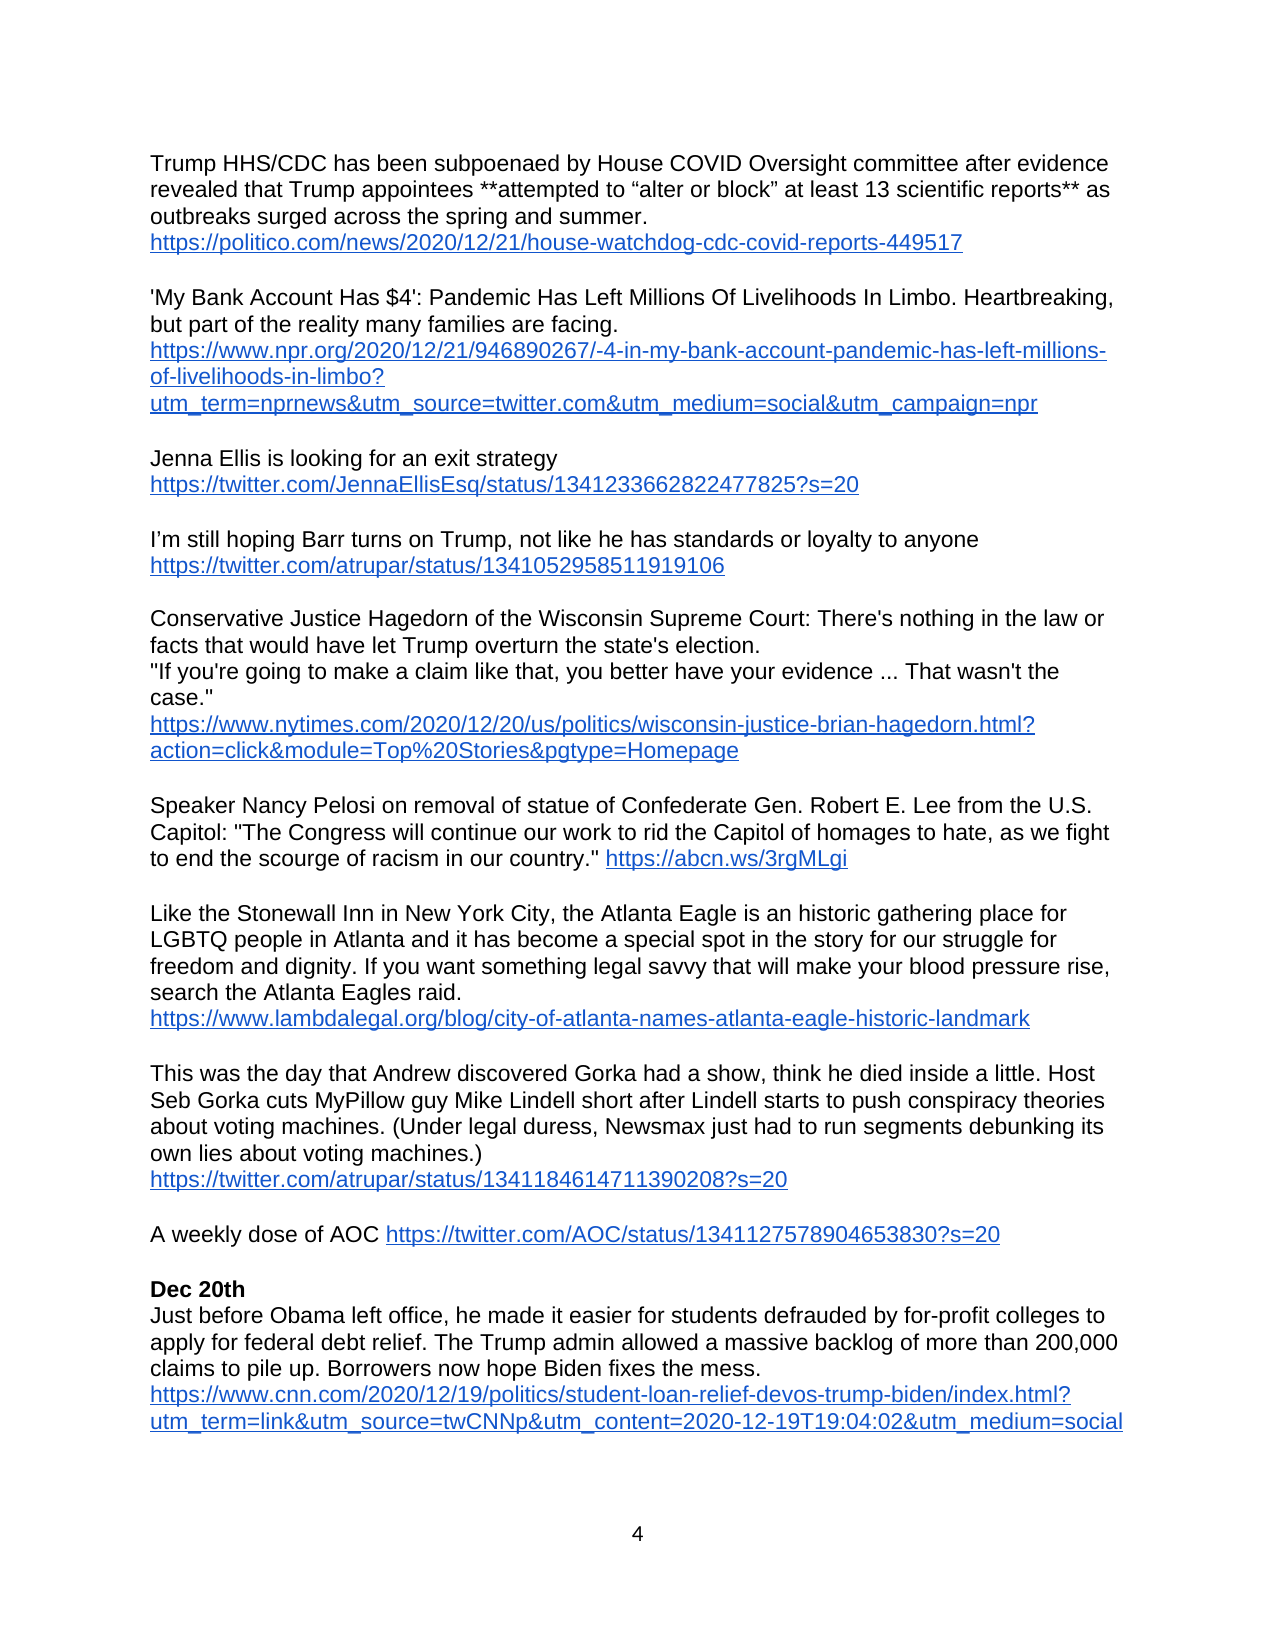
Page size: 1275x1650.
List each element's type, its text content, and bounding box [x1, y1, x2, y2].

text "If you're going to make a claim like that, you better have your evidence ... That wasn't the case." https://www.nytimes.com/2020/12/20/us/politics/wisconsin-justice-brian-hagedorn.html?action=click&module=Top%20Stories&pgtype=Homepage [150, 658, 1125, 763]
text I’m still hoping Barr turns on Trump, not like he has standards or loyalty to anyone https://twitter.com/atrupar/status/1341052958511919106 [150, 526, 1125, 579]
text Jenna Ellis is looking for an exit strategy [150, 445, 1125, 471]
text Just before Obama left office, he made it easier for students defrauded by for-profit colleges to apply for federal debt relief. The Trump admin allowed a massive backlog of more than 200,000 claims to pile up. Borrowers now hope Biden fixes the mess. [150, 1302, 1125, 1381]
text Speaker Nancy Pelosi on removal of statue of Confederate Gen. Robert E. Lee from the U.S. Capitol: "The Congress will continue our work to rid the Capitol of homages to hate, as we fight to end the scourge of racism in our country." https://abcn.ws/3rgMLgi [150, 792, 1125, 871]
text https://twitter.com/atrupar/status/1341184614711390208?s=20 [150, 1166, 1125, 1192]
text https://politico.com/news/2020/12/21/house-watchdog-cdc-covid-reports-449517 [150, 229, 1125, 255]
text Dec 20th [150, 1276, 1125, 1302]
text Conservative Justice Hagedorn of the Wisconsin Supreme Court: There's nothing in the law or facts that would have let Trump overturn the state's election. [150, 579, 1125, 658]
text https://twitter.com/JennaEllisEsq/status/1341233662822477825?s=20 [150, 471, 1125, 497]
text https://www.npr.org/2020/12/21/946890267/-4-in-my-bank-account-pandemic-has-left-millions-of-livelihoods-in-limbo?utm_term=nprnews&utm_source=twitter.com&utm_medium=social&utm_campaign=npr [150, 337, 1125, 416]
text https://www.cnn.com/2020/12/19/politics/student-loan-relief-devos-trump-biden/index.html?utm_term=link&utm_source=twCNNp&utm_content=2020-12-19T19:04:02&utm_medium=social [150, 1381, 1125, 1434]
text This was the day that Andrew discovered Gorka had a show, think he died inside a little. Host Seb Gorka cuts MyPillow guy Mike Lindell short after Lindell starts to push conspiracy theories about voting machines. (Under legal duress, Newsmax just had to run segments debunking its own lies about voting machines.) [150, 1060, 1125, 1166]
text A weekly dose of AOC https://twitter.com/AOC/status/1341127578904653830?s=20 [150, 1221, 1125, 1247]
text Like the Stonewall Inn in New York City, the Atlanta Eagle is an historic gathering place for LGBTQ people in Atlanta and it has become a special spot in the story for our struggle for freedom and dignity. If you want something legal savvy that will make your blood pressure rise, search the Atlanta Eagles raid. https://www.lambdalegal.org/blog/city-of-atlanta-names-atlanta-eagle-historic-landmark [150, 900, 1125, 1032]
text Trump HHS/CDC has been subpoenaed by House COVID Oversight committee after evidence revealed that Trump appointees **attempted to “alter or block” at least 13 scientific reports** as outbreaks surged across the spring and summer. [150, 150, 1125, 229]
text 'My Bank Account Has $4': Pandemic Has Left Millions Of Livelihoods In Limbo. Heartbreaking, but part of the reality many families are facing. [150, 284, 1125, 337]
